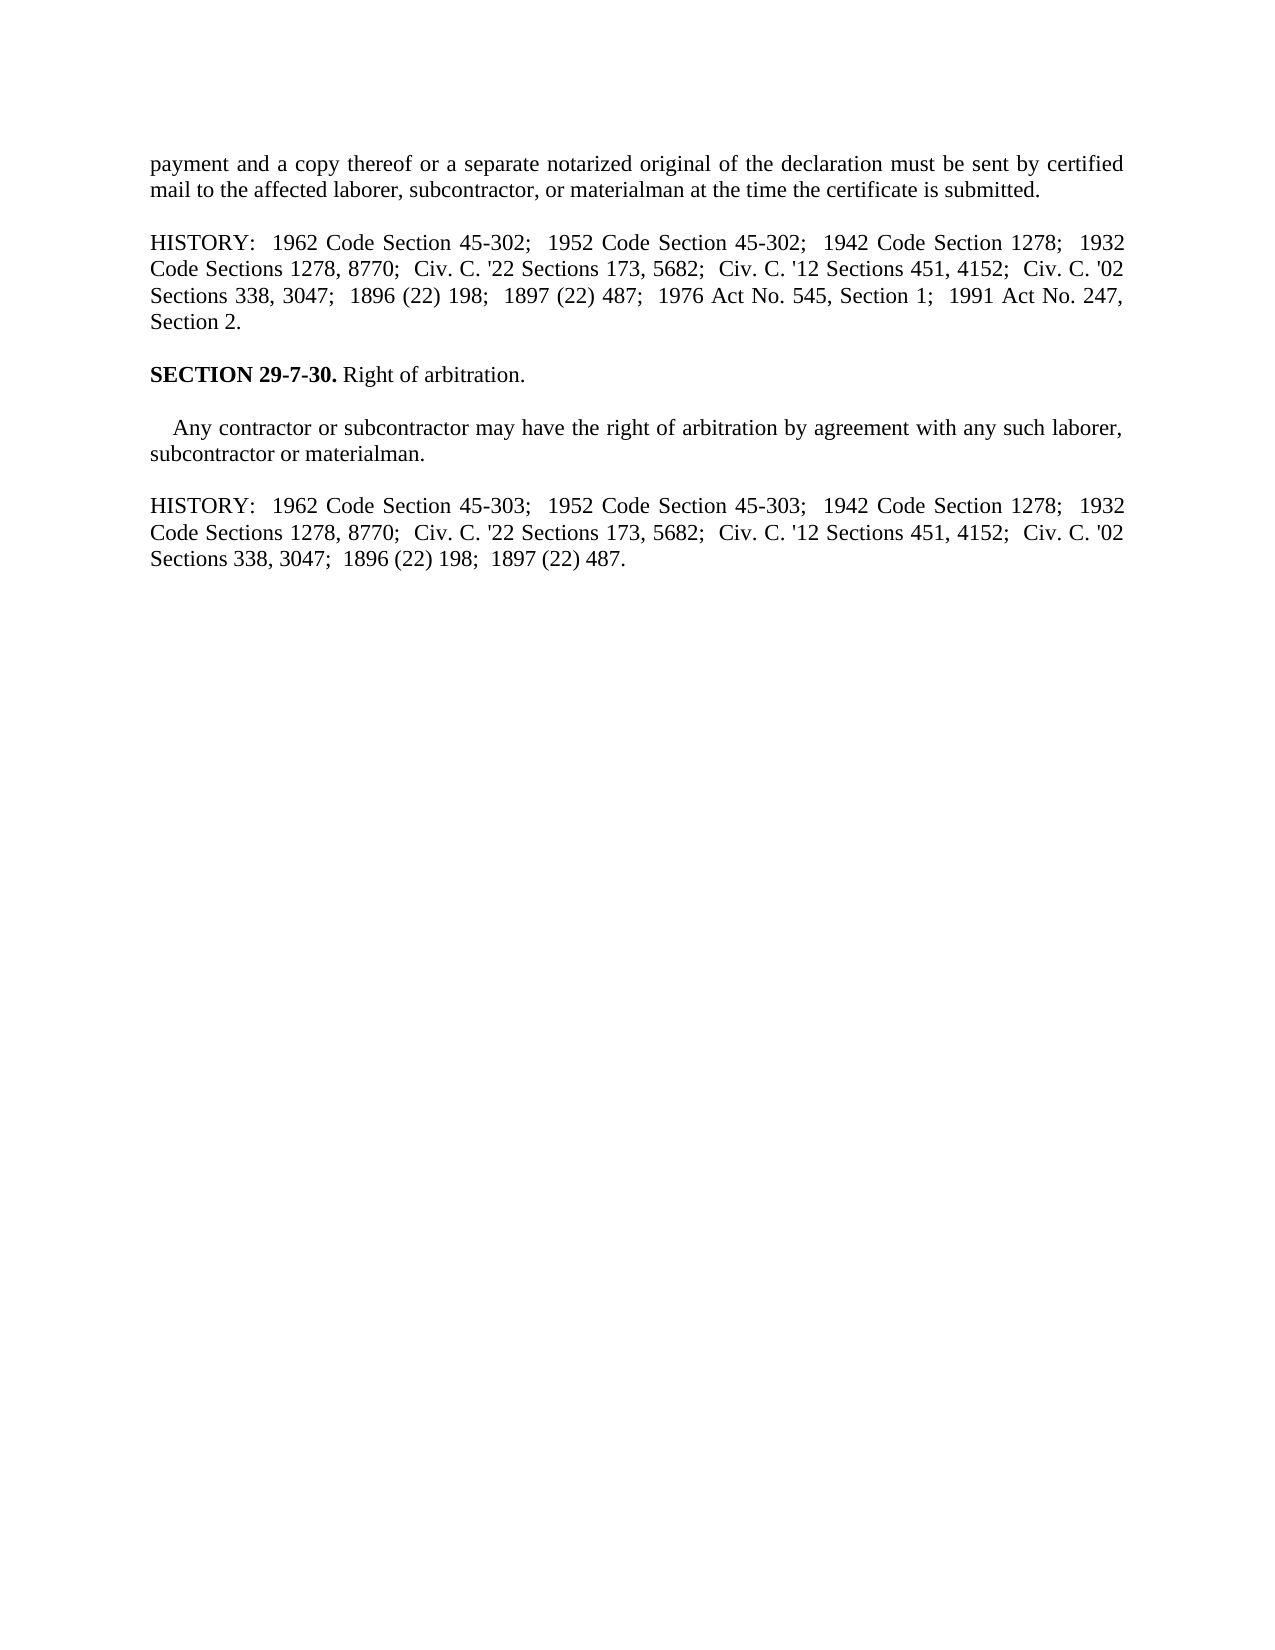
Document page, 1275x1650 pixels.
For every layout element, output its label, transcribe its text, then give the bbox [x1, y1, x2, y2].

text Any contractor or subcontractor may have the right of arbitration by agreement with any such laborer, subcontractor or materialman. [150, 413, 1125, 466]
text SECTION 29-7-30. Right of arbitration. [150, 361, 1125, 387]
text HISTORY: 1962 Code Section 45-302; 1952 Code Section 45-302; 1942 Code Section 1278; 1932 Code Sections 1278, 8770; Civ. C. '22 Sections 173, 5682; Civ. C. '12 Sections 451, 4152; Civ. C. '02 Sections 338, 3047; 1896 (22) 198; 1897 (22) 487; 1976 Act No. 545, Section 1; 1991 Act No. 247, Section 2. [150, 229, 1125, 334]
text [150, 150, 1125, 203]
text HISTORY: 1962 Code Section 45-303; 1952 Code Section 45-303; 1942 Code Section 1278; 1932 Code Sections 1278, 8770; Civ. C. '22 Sections 173, 5682; Civ. C. '12 Sections 451, 4152; Civ. C. '02 Sections 338, 3047; 1896 (22) 198; 1897 (22) 487. [150, 493, 1125, 572]
